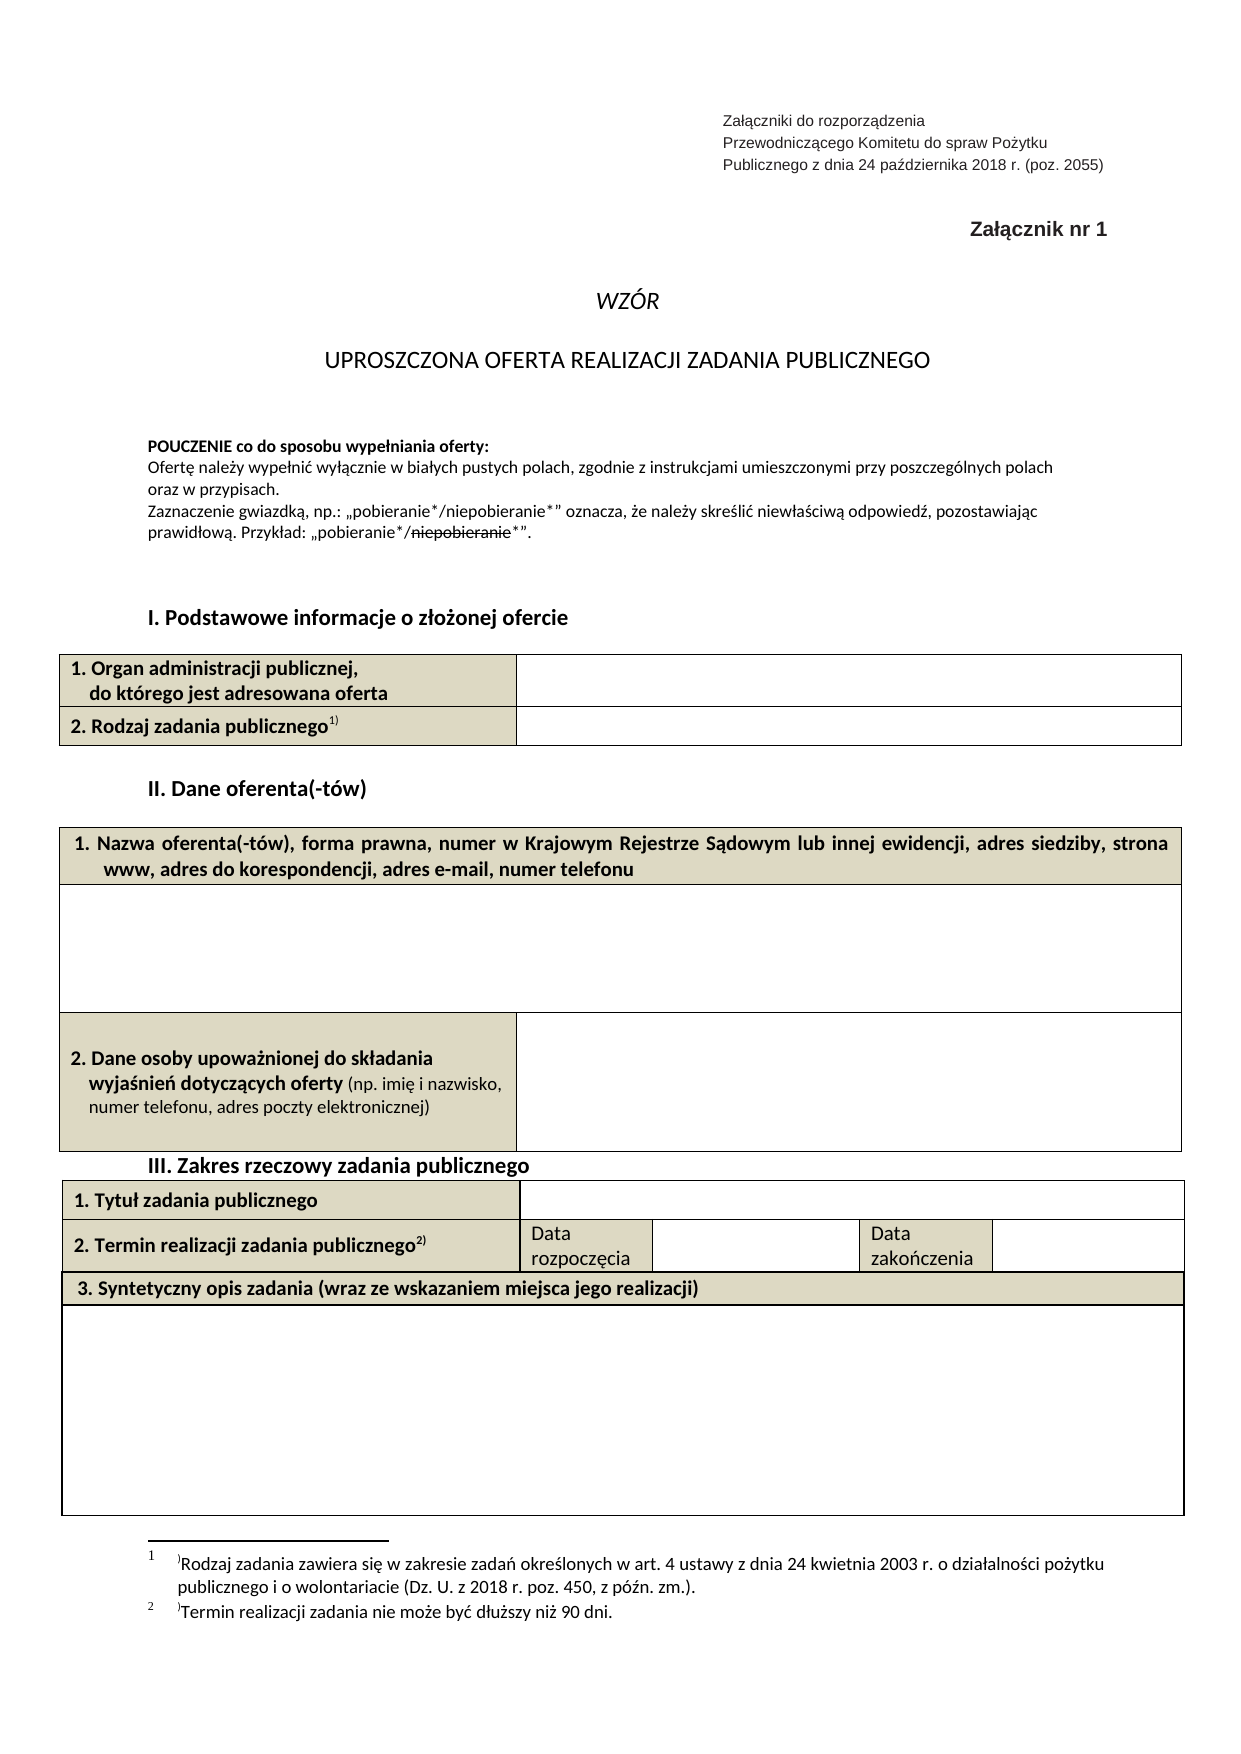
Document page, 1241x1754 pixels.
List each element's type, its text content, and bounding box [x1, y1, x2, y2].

table_cell [517, 1013, 1181, 1151]
table_cell Data zakończenia [860, 1220, 992, 1271]
table_cell [993, 1220, 1184, 1271]
table_header 1. Tytuł zadania publicznego [63, 1181, 519, 1219]
table_header 1. Nazwa oferenta(-tów), forma prawna, numer w Krajowym Rejestrze Sądowym lub innej ewidencji, adres siedziby, strona www, adres do korespondencji, adres e-mail, numer telefonu [60, 828, 1181, 884]
table_cell [60, 885, 1181, 1012]
text WZÓR [148, 285, 1107, 315]
table_cell [517, 707, 1181, 745]
text III. Zakres rzeczowy zadania publicznego [148, 1152, 1107, 1179]
text Załącznik nr 1 [723, 216, 1107, 240]
table_cell Data rozpoczęcia [521, 1220, 652, 1271]
table_cell 2. Termin realizacji zadania publicznego) [63, 1220, 519, 1271]
text I. Podstawowe informacje o złożonej ofercie [148, 603, 1107, 631]
table_header [517, 655, 1181, 706]
text Zaznaczenie gwiazdką, np.: „pobieranie*/niepobieranie*” oznacza, że należy skreślić niewłaściwą odpowiedź, pozostawiając prawidłową. Przykład: „pobieranie*/niepobieranie*”. [148, 500, 1107, 543]
text Załączniki do rozporządzenia Przewodniczącego Komitetu do spraw Pożytku Publicznego z dnia 24 października 2018 r. (poz. 2055) [723, 112, 1107, 173]
table_cell [653, 1220, 859, 1271]
text UPROSZCZONA OFERTA REALIZACJI ZADANIA PUBLICZNEGO [148, 344, 1107, 375]
text POUCZENIE co do sposobu wypełniania oferty: [148, 435, 1107, 456]
text oraz w przypisach. [148, 478, 1107, 500]
table_cell 2. Rodzaj zadania publicznego) [60, 707, 516, 745]
table_header [521, 1181, 1184, 1219]
text Ofertę należy wypełnić wyłącznie w białych pustych polach, zgodnie z instrukcjami umieszczonymi przy poszczególnych polach [148, 456, 1107, 478]
table_cell 2. Dane osoby upoważnionej do składania wyjaśnień dotyczących oferty (np. imię i nazwisko, numer telefonu, adres poczty elektronicznej) [60, 1013, 516, 1151]
text II. Dane oferenta(-tów) [148, 774, 1107, 802]
table_cell 3. Syntetyczny opis zadania (wraz ze wskazaniem miejsca jego realizacji) [63, 1273, 1183, 1304]
table_cell [63, 1306, 1183, 1515]
table_header 1. Organ administracji publicznej, do którego jest adresowana oferta [60, 655, 516, 706]
